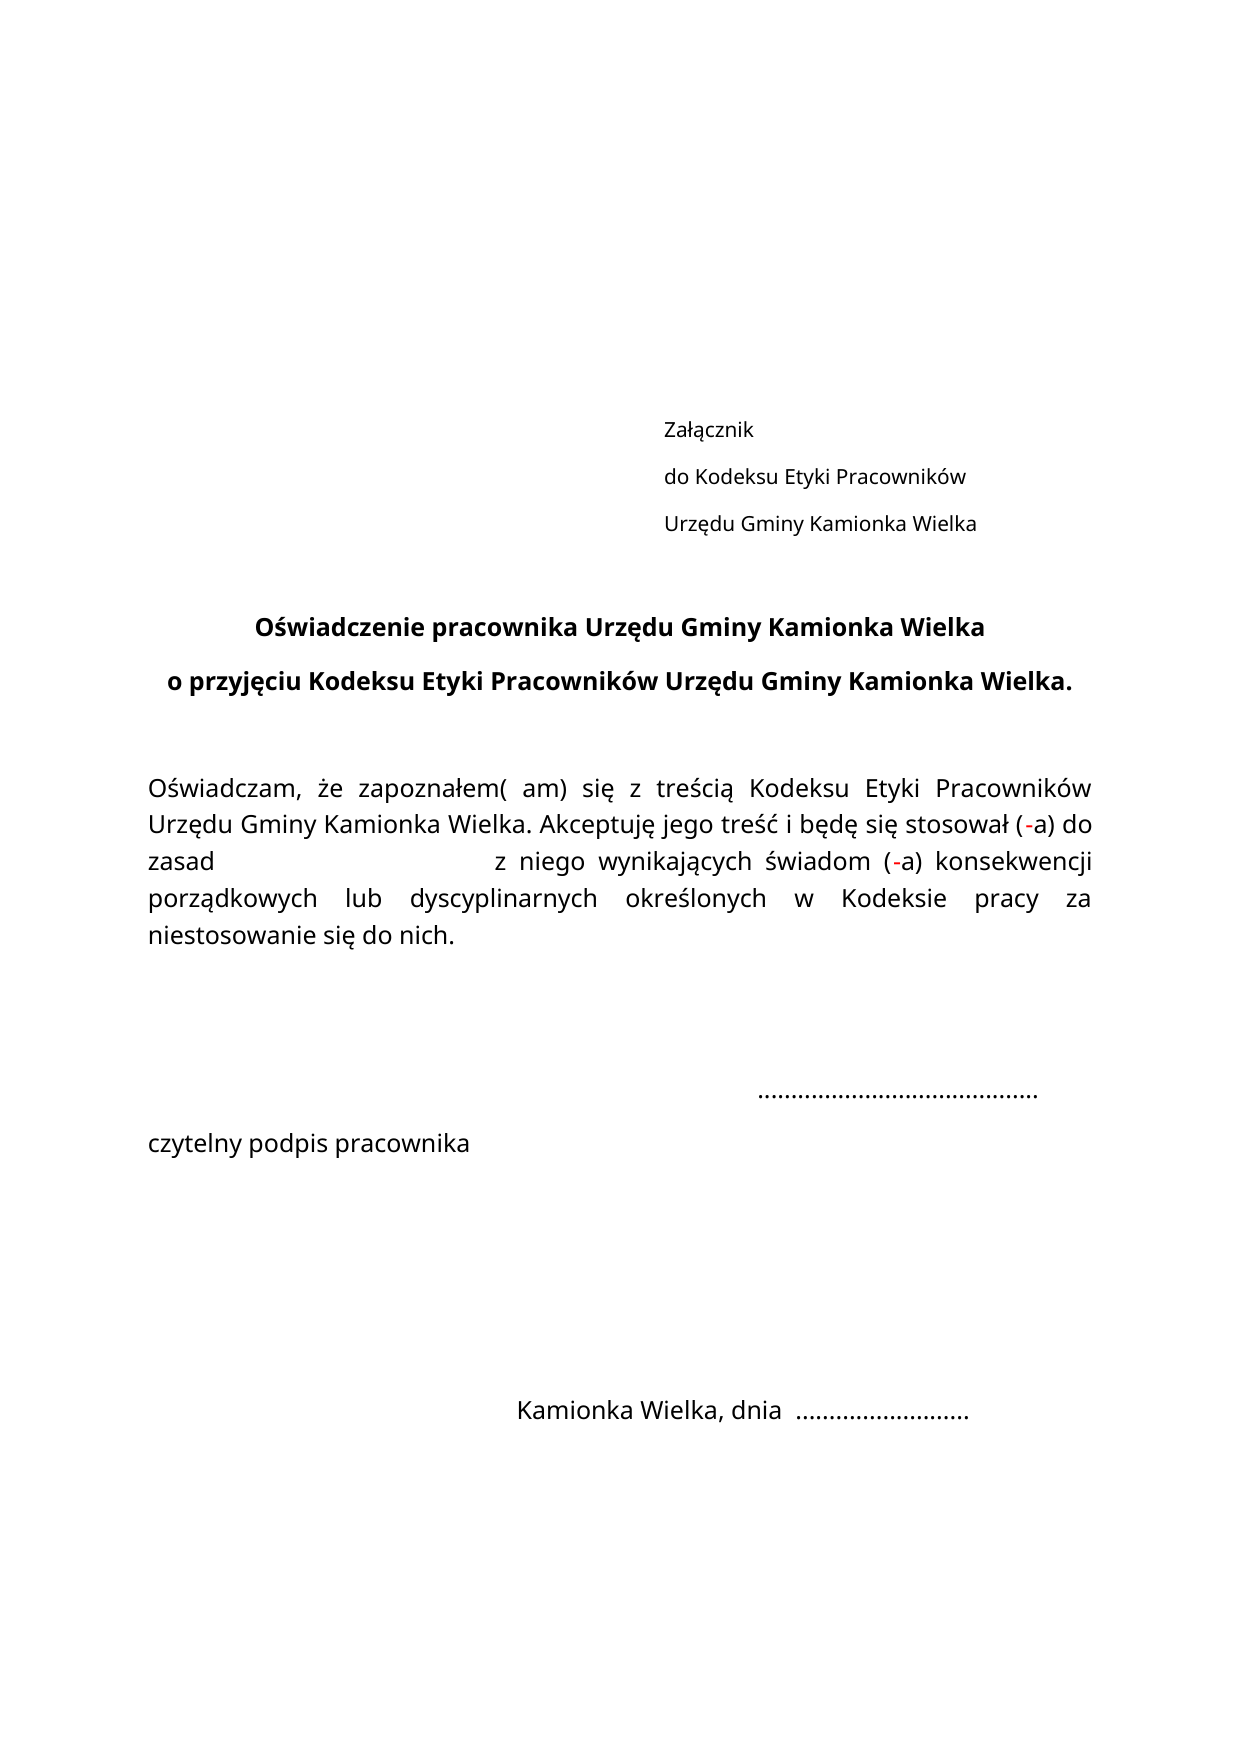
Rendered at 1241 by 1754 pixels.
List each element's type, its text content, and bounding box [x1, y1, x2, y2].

text czytelny podpis pracownika [148, 1125, 1093, 1159]
text Załącznik [590, 415, 1093, 443]
text o przyjęciu Kodeksu Etyki Pracowników Urzędu Gminy Kamionka Wielka. [148, 663, 1093, 698]
text Kamionka Wielka, dnia .......................... [443, 1392, 1093, 1426]
text Urzędu Gminy Kamionka Wielka [590, 509, 1093, 538]
text do Kodeksu Etyki Pracowników [590, 462, 1093, 491]
text Oświadczam, że zapoznałem( am) się z treścią Kodeksu Etyki Pracowników Urzędu Gminy Kamionka Wielka. Akceptuję jego treść i będę się stosował (-a) do zasad z niego wynikających świadom (-a) konsekwencji porządkowych lub dyscyplinarnych określonych w Kodeksie pracy za niestosowanie się do nich. [148, 770, 1093, 952]
text .......................................... [148, 1072, 1093, 1106]
text Oświadczenie pracownika Urzędu Gminy Kamionka Wielka [148, 610, 1093, 644]
